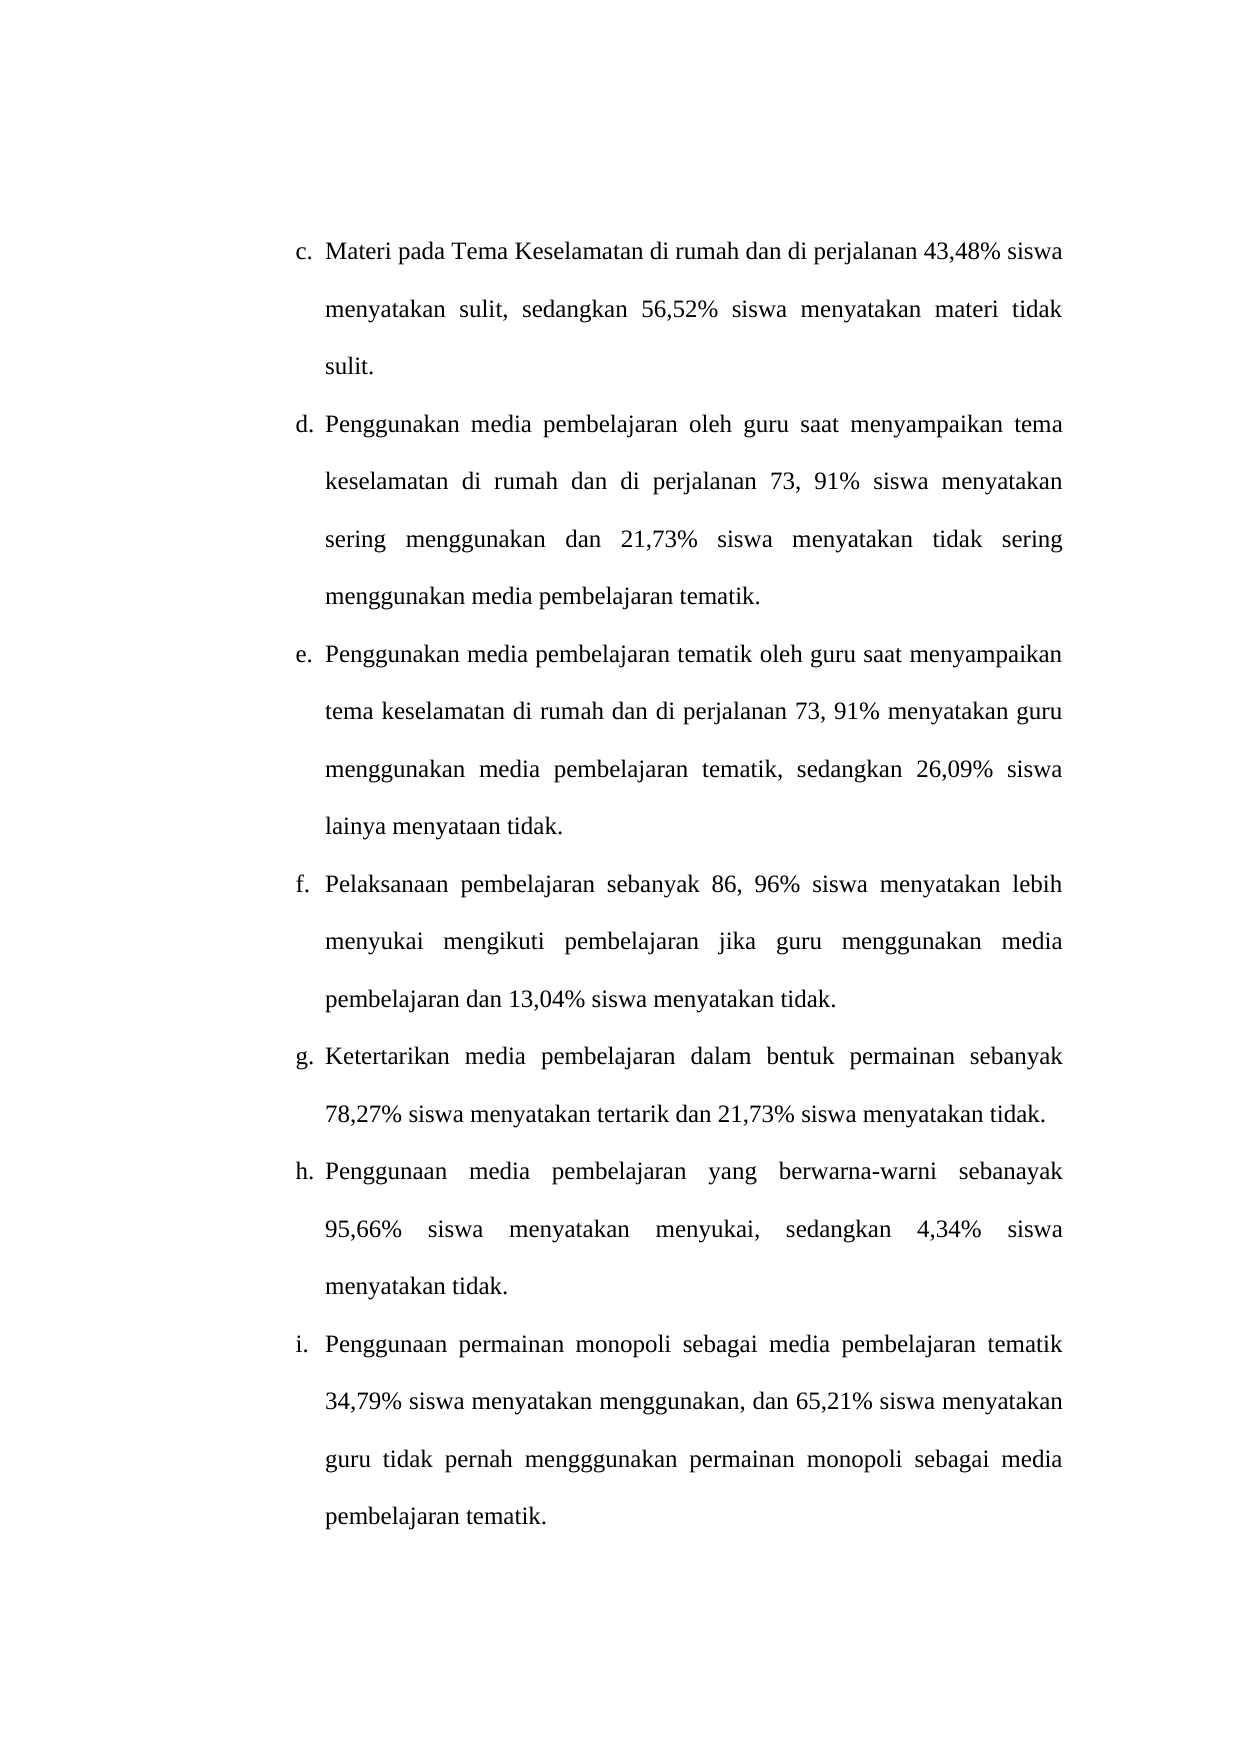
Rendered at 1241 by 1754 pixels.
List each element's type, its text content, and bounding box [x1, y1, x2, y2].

list Pelaksanaan pembelajaran sebanyak 86, 96% siswa menyatakan lebih menyukai mengikuti pembelajaran jika guru menggunakan media pembelajaran dan 13,04% siswa menyatakan tidak. [295, 869, 1063, 1012]
list Penggunaan media pembelajaran yang berwarna-warni sebanayak 95,66% siswa menyatakan menyukai, sedangkan 4,34% siswa menyatakan tidak. [295, 1156, 1063, 1300]
list Materi pada Tema Keselamatan di rumah dan di perjalanan 43,48% siswa menyatakan sulit, sedangkan 56,52% siswa menyatakan materi tidak sulit. [295, 236, 1063, 380]
list Penggunaan permainan monopoli sebagai media pembelajaran tematik 34,79% siswa menyatakan menggunakan, dan 65,21% siswa menyatakan guru tidak pernah mengggunakan permainan monopoli sebagai media pembelajaran tematik. [295, 1329, 1063, 1530]
list Penggunakan media pembelajaran tematik oleh guru saat menyampaikan tema keselamatan di rumah dan di perjalanan 73, 91% menyatakan guru menggunakan media pembelajaran tematik, sedangkan 26,09% siswa lainya menyataan tidak. [295, 639, 1063, 840]
list Penggunakan media pembelajaran oleh guru saat menyampaikan tema keselamatan di rumah dan di perjalanan 73, 91% siswa menyatakan sering menggunakan dan 21,73% siswa menyatakan tidak sering menggunakan media pembelajaran tematik. [295, 409, 1063, 610]
list Ketertarikan media pembelajaran dalam bentuk permainan sebanyak 78,27% siswa menyatakan tertarik dan 21,73% siswa menyatakan tidak. [295, 1041, 1063, 1127]
